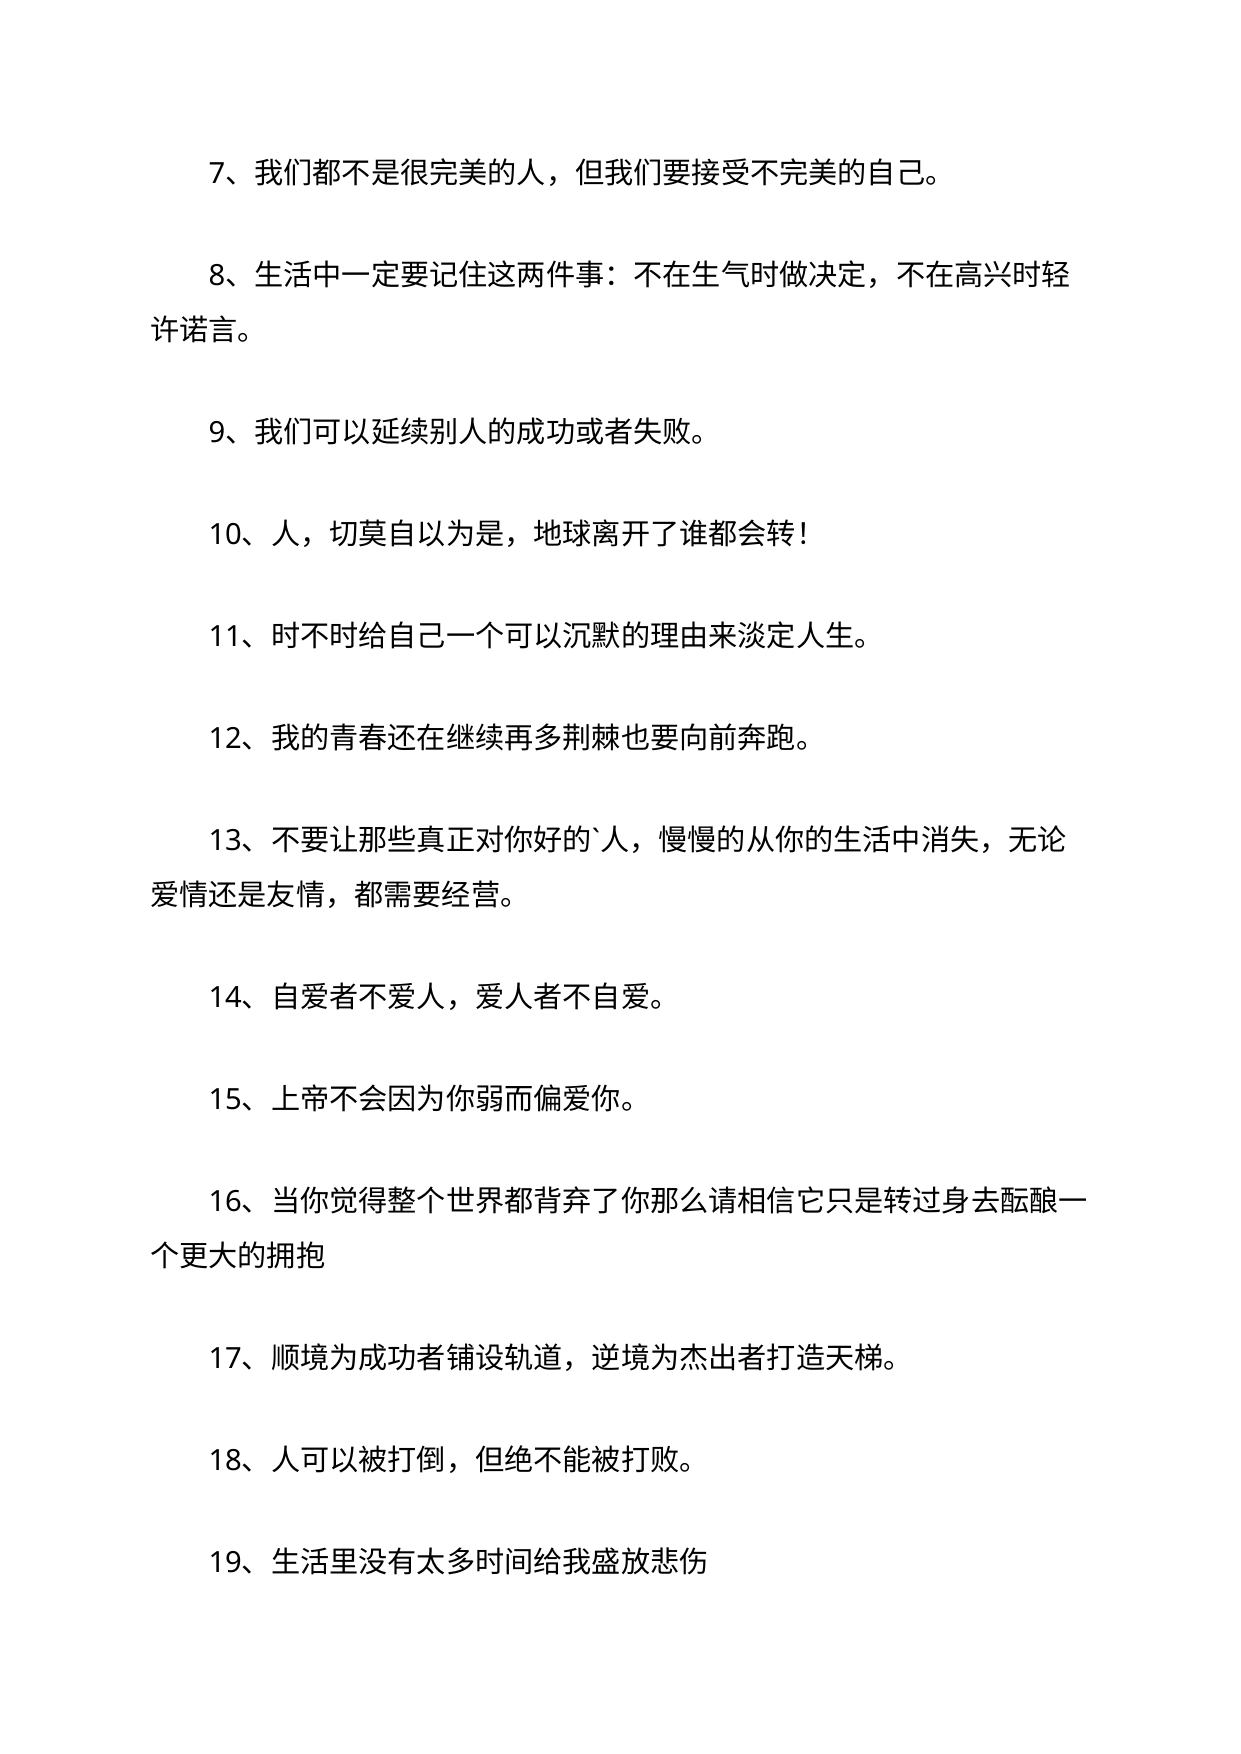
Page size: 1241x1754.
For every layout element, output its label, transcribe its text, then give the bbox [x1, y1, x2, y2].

text 15、上帝不会因为你弱而偏爱你。 [150, 1075, 1090, 1118]
text 19、生活里没有太多时间给我盛放悲伤 [150, 1538, 1090, 1581]
text 17、顺境为成功者铺设轨道，逆境为杰出者打造天梯。 [150, 1334, 1090, 1377]
text 16、当你觉得整个世界都背弃了你那么请相信它只是转过身去酝酿一个更大的拥抱 [150, 1177, 1090, 1275]
text 14、自爱者不爱人，爱人者不自爱。 [150, 973, 1090, 1016]
text 12、我的青春还在继续再多荆棘也要向前奔跑。 [150, 715, 1090, 757]
text 8、生活中一定要记住这两件事：不在生气时做决定，不在高兴时轻许诺言。 [150, 252, 1090, 349]
text 18、人可以被打倒，但绝不能被打败。 [150, 1436, 1090, 1478]
text 10、人，切莫自以为是，地球离开了谁都会转！ [150, 511, 1090, 553]
text 13、不要让那些真正对你好的`人，慢慢的从你的生活中消失，无论爱情还是友情，都需要经营。 [150, 817, 1090, 914]
text 9、我们可以延续别人的成功或者失败。 [150, 409, 1090, 451]
text 7、我们都不是很完美的人，但我们要接受不完美的自己。 [150, 150, 1090, 192]
text 11、时不时给自己一个可以沉默的理由来淡定人生。 [150, 613, 1090, 655]
